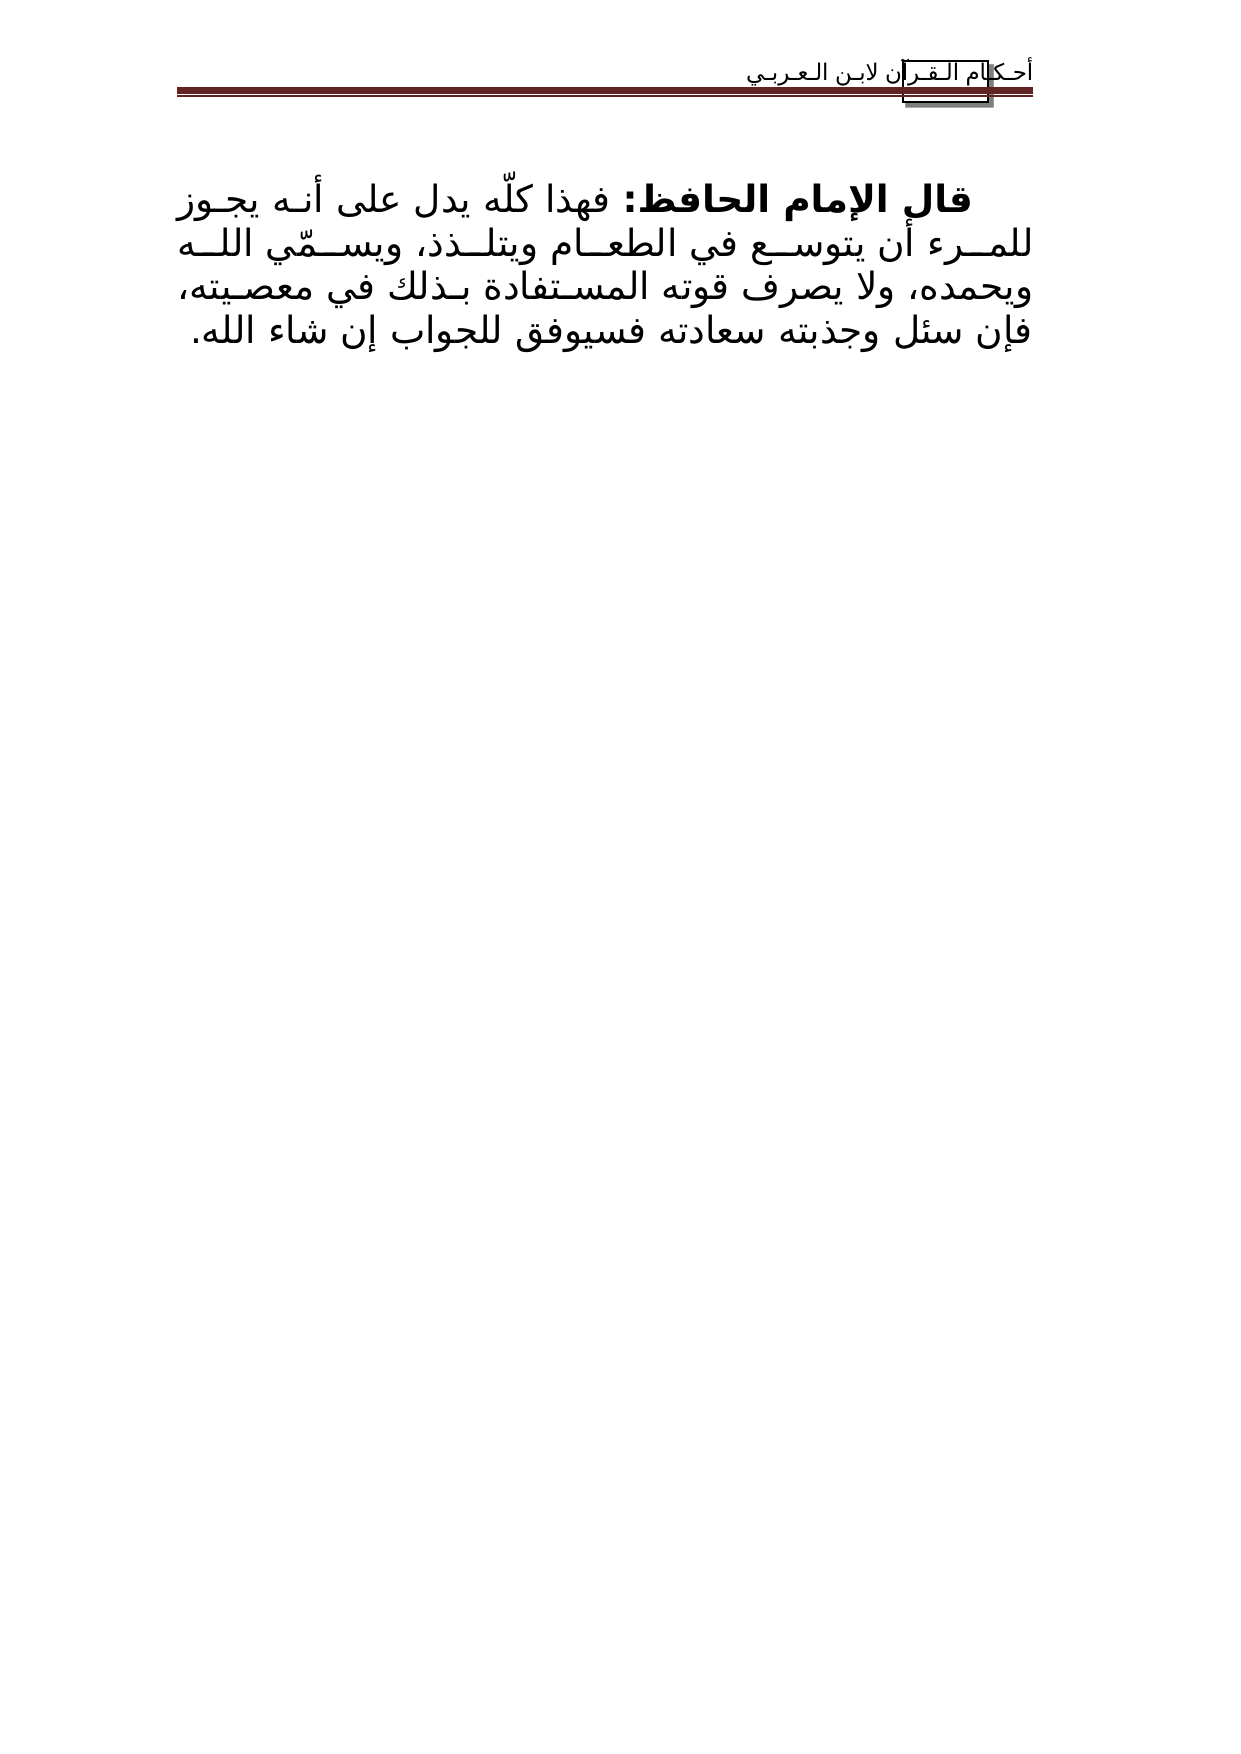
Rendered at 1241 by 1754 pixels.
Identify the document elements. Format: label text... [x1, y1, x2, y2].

text قال الإمام الحافظ: فهذا كلّه يدل على أنه يجوز للمرء أن يتوسع في الطعام ويتلذذ، ويسمّي الله ويحمده، ولا يصرف قوته المستفادة بذلك في معصيته، فإن سئل وجذبته سعادته فسيوفق للجواب إن شاء الله. [177, 178, 1033, 352]
